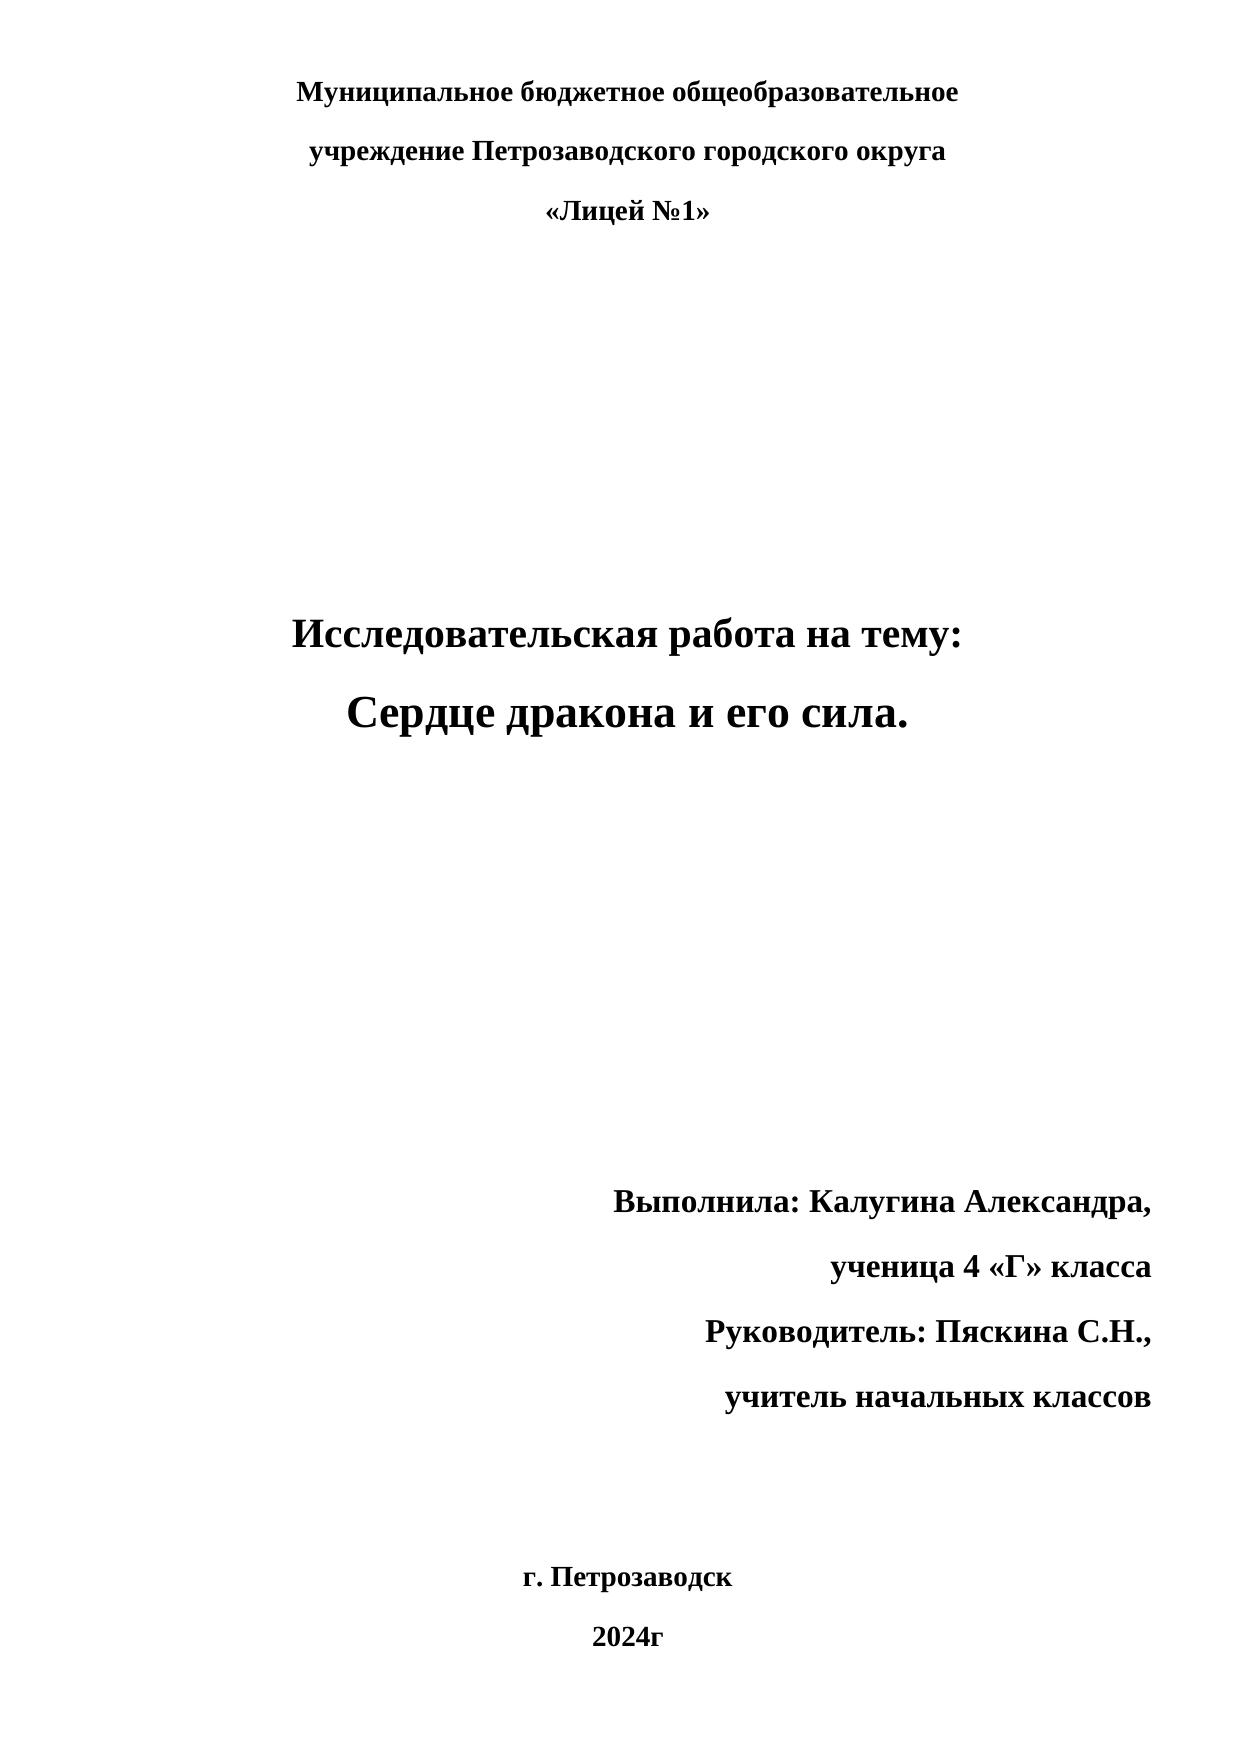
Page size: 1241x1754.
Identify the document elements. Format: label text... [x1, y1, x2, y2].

text Выполнила: Калугина Александра, [103, 1181, 1152, 1219]
text 2024г [103, 1619, 1152, 1652]
text Исследовательская работа на тему: [103, 608, 1152, 656]
text учитель начальных классов [103, 1376, 1152, 1414]
text Сердце дракона и его сила. [103, 684, 1152, 737]
text учреждение Петрозаводского городского округа [103, 133, 1152, 167]
text Руководитель: Пяскина С.Н., [103, 1311, 1152, 1349]
text «Лицей №1» [103, 193, 1152, 226]
text ученица 4 «Г» класса [103, 1246, 1152, 1284]
text г. Петрозаводск [103, 1559, 1152, 1593]
text Муниципальное бюджетное общеобразовательное [103, 74, 1152, 107]
